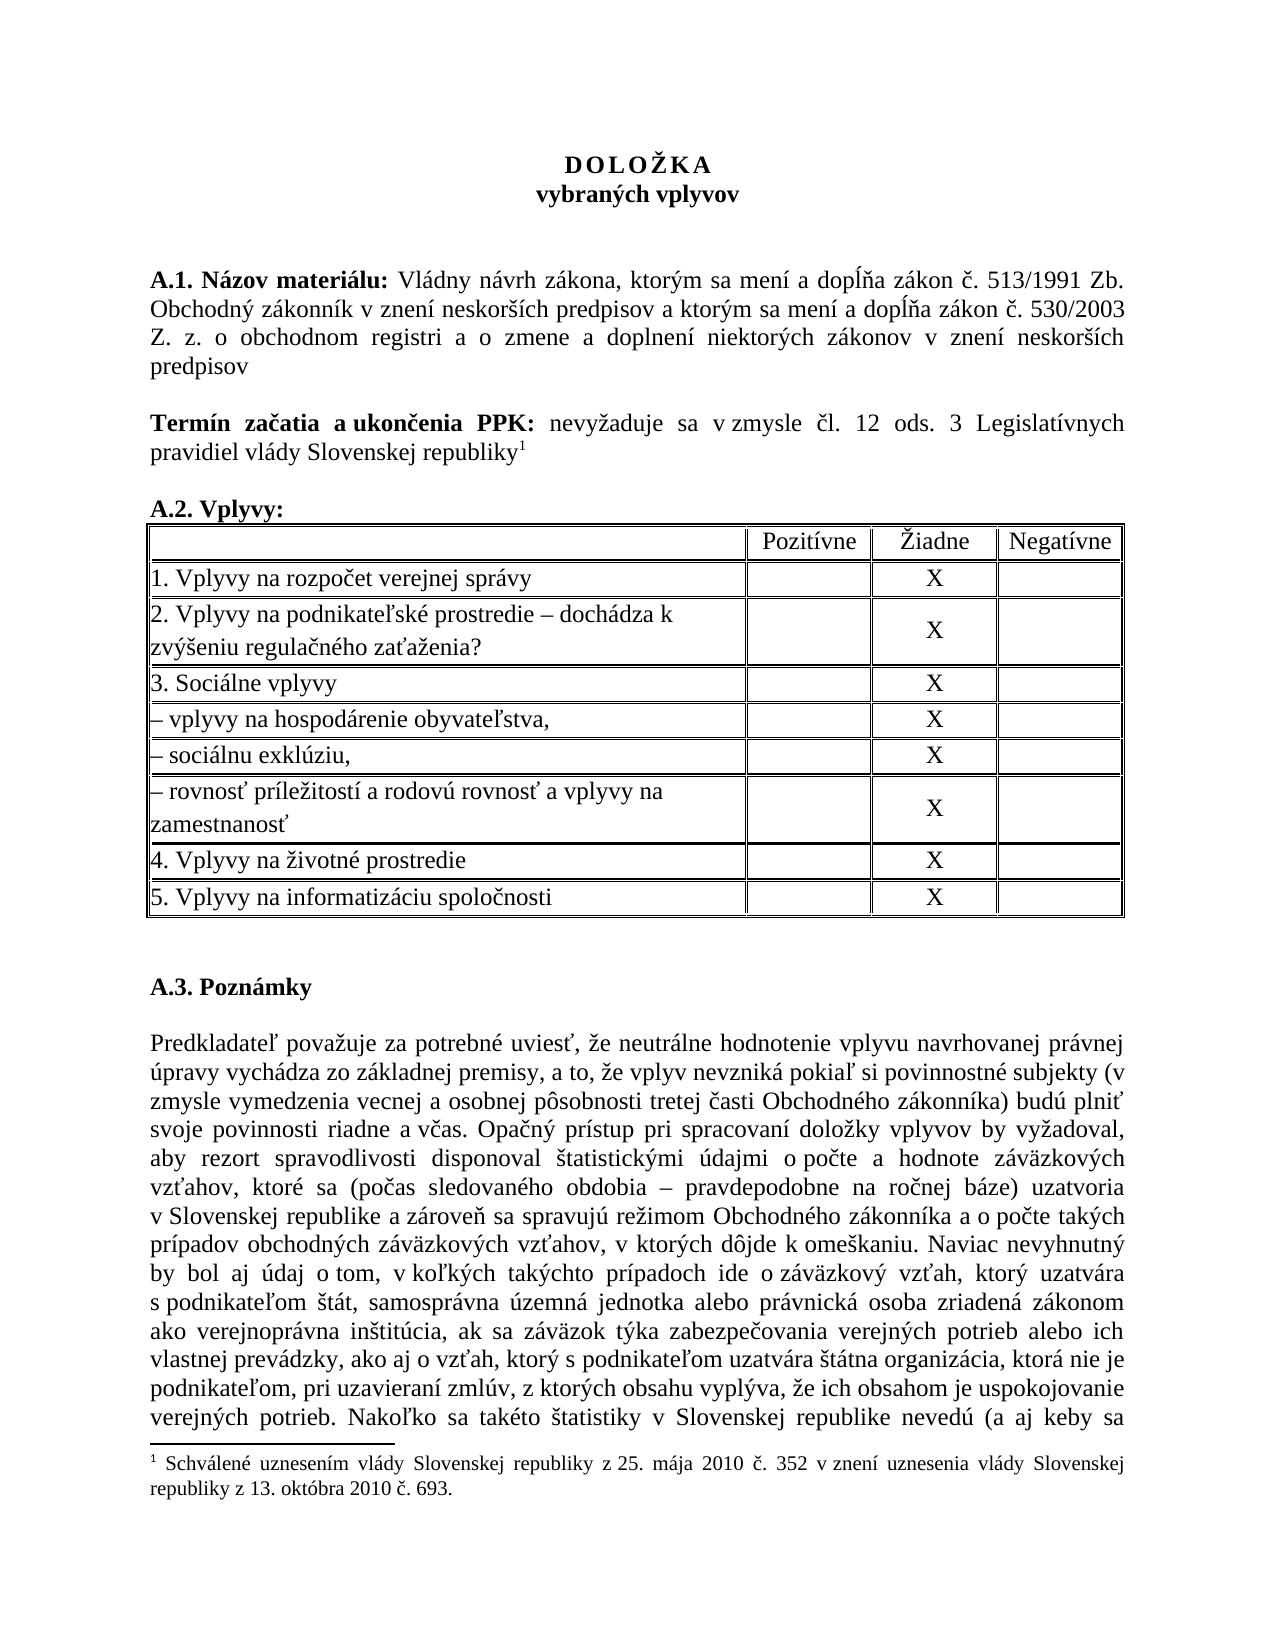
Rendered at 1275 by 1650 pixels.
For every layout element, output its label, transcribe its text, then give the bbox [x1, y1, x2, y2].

table_cell – vplyvy na hospodárenie obyvateľstva, [148, 701, 746, 737]
table_cell [748, 704, 870, 737]
table_cell [748, 599, 870, 664]
table_cell 1. Vplyvy na rozpočet verejnej správy [150, 559, 745, 596]
table_header Žiadne [872, 527, 997, 559]
table_cell [999, 559, 1122, 596]
text A.3. Poznámky [150, 972, 1125, 1000]
table_cell [999, 842, 1121, 878]
table_cell X [873, 740, 996, 773]
table_cell [998, 878, 1122, 914]
table_cell – rovnosť príležitostí a rodovú rovnosť a vplyvy na zamestnanosť [150, 773, 745, 842]
table_cell X [872, 882, 997, 914]
text Doložka [150, 150, 1125, 179]
table_cell [748, 740, 870, 773]
table_cell X [873, 599, 996, 664]
table_cell X [873, 563, 996, 596]
text A.2. Vplyvy: [150, 494, 1125, 523]
table_header Negatívne [998, 527, 1121, 559]
text Termín začatia a ukončenia PPK: nevyžaduje sa v zmysle čl. 12 ods. 3 Legislatívnych pravidiel vlády Slovenskej republiky [150, 408, 1125, 466]
text A.1. Názov materiálu: Vládny návrh zákona, ktorým sa mení a dopĺňa zákon č. 513/1991 Zb. Obchodný zákonník v znení neskorších predpisov a ktorým sa mení a dopĺňa zákon č. 530/2003 Z. z. o obchodnom registri a o zmene a doplnení niektorých zákonov v znení neskorších predpisov [150, 265, 1125, 380]
table_header [150, 527, 746, 559]
table_cell [748, 777, 870, 842]
table_cell – sociálnu exklúziu, [148, 737, 746, 773]
table_cell [999, 773, 1122, 842]
table_header Pozitívne [746, 527, 872, 559]
text vybraných vplyvov [150, 179, 1125, 207]
table_cell [748, 563, 870, 596]
table_cell X [873, 845, 996, 878]
table_cell 4. Vplyvy na životné prostredie [150, 842, 745, 878]
table_cell X [873, 777, 996, 842]
table_cell [999, 664, 1122, 701]
table_cell [998, 701, 1123, 737]
table_cell [998, 737, 1123, 773]
table_cell 3. Sociálne vplyvy [150, 664, 745, 701]
table_cell 5. Vplyvy na informatizáciu spoločnosti [150, 878, 746, 914]
table_cell 2. Vplyvy na podnikateľské prostredie – dochádza k zvýšeniu regulačného zaťaženia? [148, 596, 746, 664]
table_cell [746, 882, 872, 914]
table_cell X [873, 668, 996, 701]
table_cell [748, 668, 870, 701]
table_cell X [873, 704, 996, 737]
table_cell [748, 845, 870, 878]
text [150, 1028, 1125, 1431]
table_cell [998, 596, 1123, 664]
